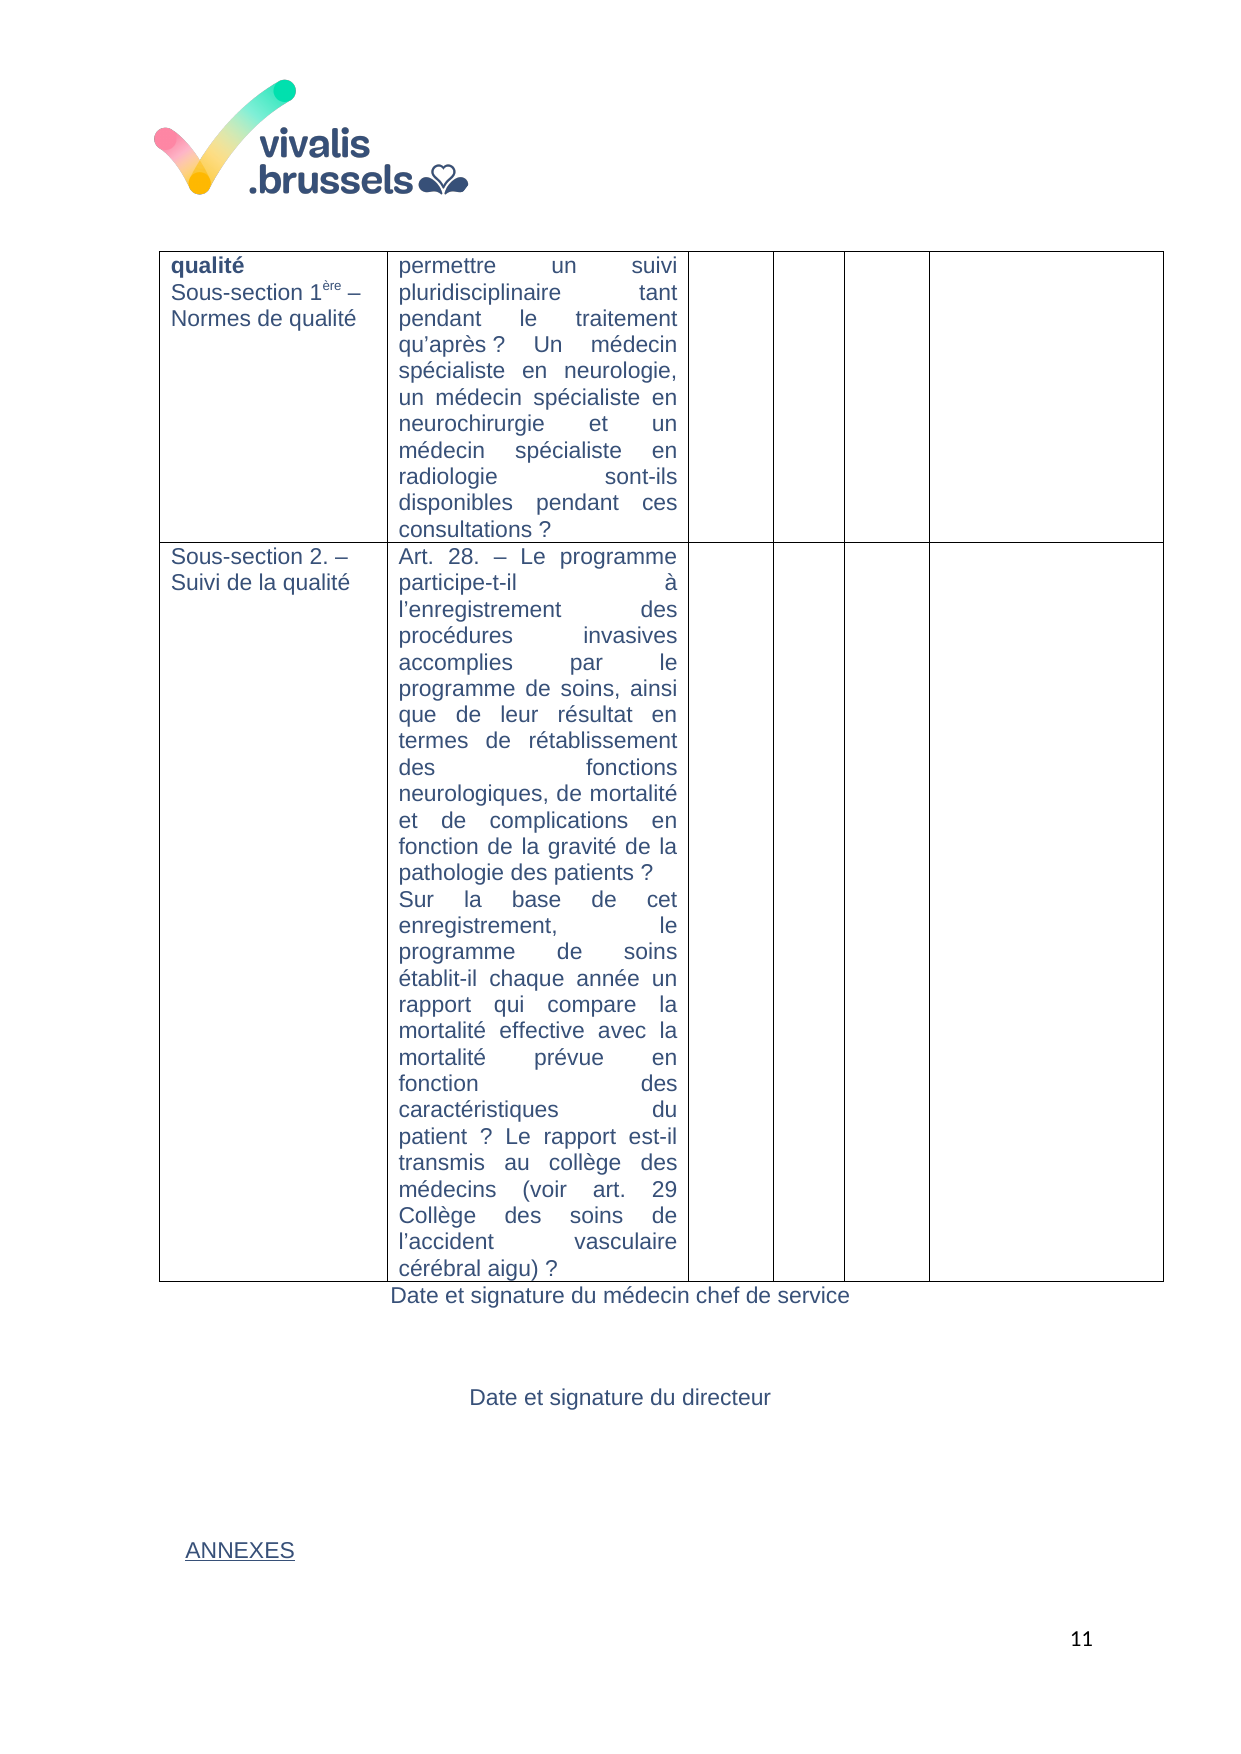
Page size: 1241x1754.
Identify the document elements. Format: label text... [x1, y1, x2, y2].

table_cell [689, 252, 773, 542]
table_cell [930, 543, 1163, 1281]
text Date et signature du médecin chef de service [148, 1282, 1093, 1308]
table_cell [774, 252, 844, 542]
table_cell Section 5. – Normes de qualité et normes relative au suivi de la qualité Sous-section 1ère – Normes de qualité [160, 252, 387, 542]
table_cell Art. 28. – Le programme participe-t-il à l’enregistrement des procédures invasives accomplies par le programme de soins, ainsi que de leur résultat en termes de rétablissement des fonctions neurologiques, de mortalité et de complications en fonction de la gravité de la pathologie des patients ? Sur la base de cet enregistrement, le programme de soins établit-il chaque année un rapport qui compare la mortalité effective avec la mortalité prévue en fonction des caractéristiques du patient ? Le rapport est-il transmis au collège des médecins (voir art. 29 Collège des soins de l’accident vasculaire cérébral aigu) ? [388, 543, 688, 1281]
table_cell Sous-section 2. – Suivi de la qualité [160, 543, 387, 1281]
table_cell [774, 543, 844, 1281]
picture [150, 72, 476, 198]
table_cell [930, 252, 1163, 542]
table_cell [845, 252, 929, 542]
text ANNEXES [185, 1537, 1093, 1563]
table_cell [689, 543, 773, 1281]
text Date et signature du directeur [148, 1384, 1093, 1410]
table_cell [845, 543, 929, 1281]
